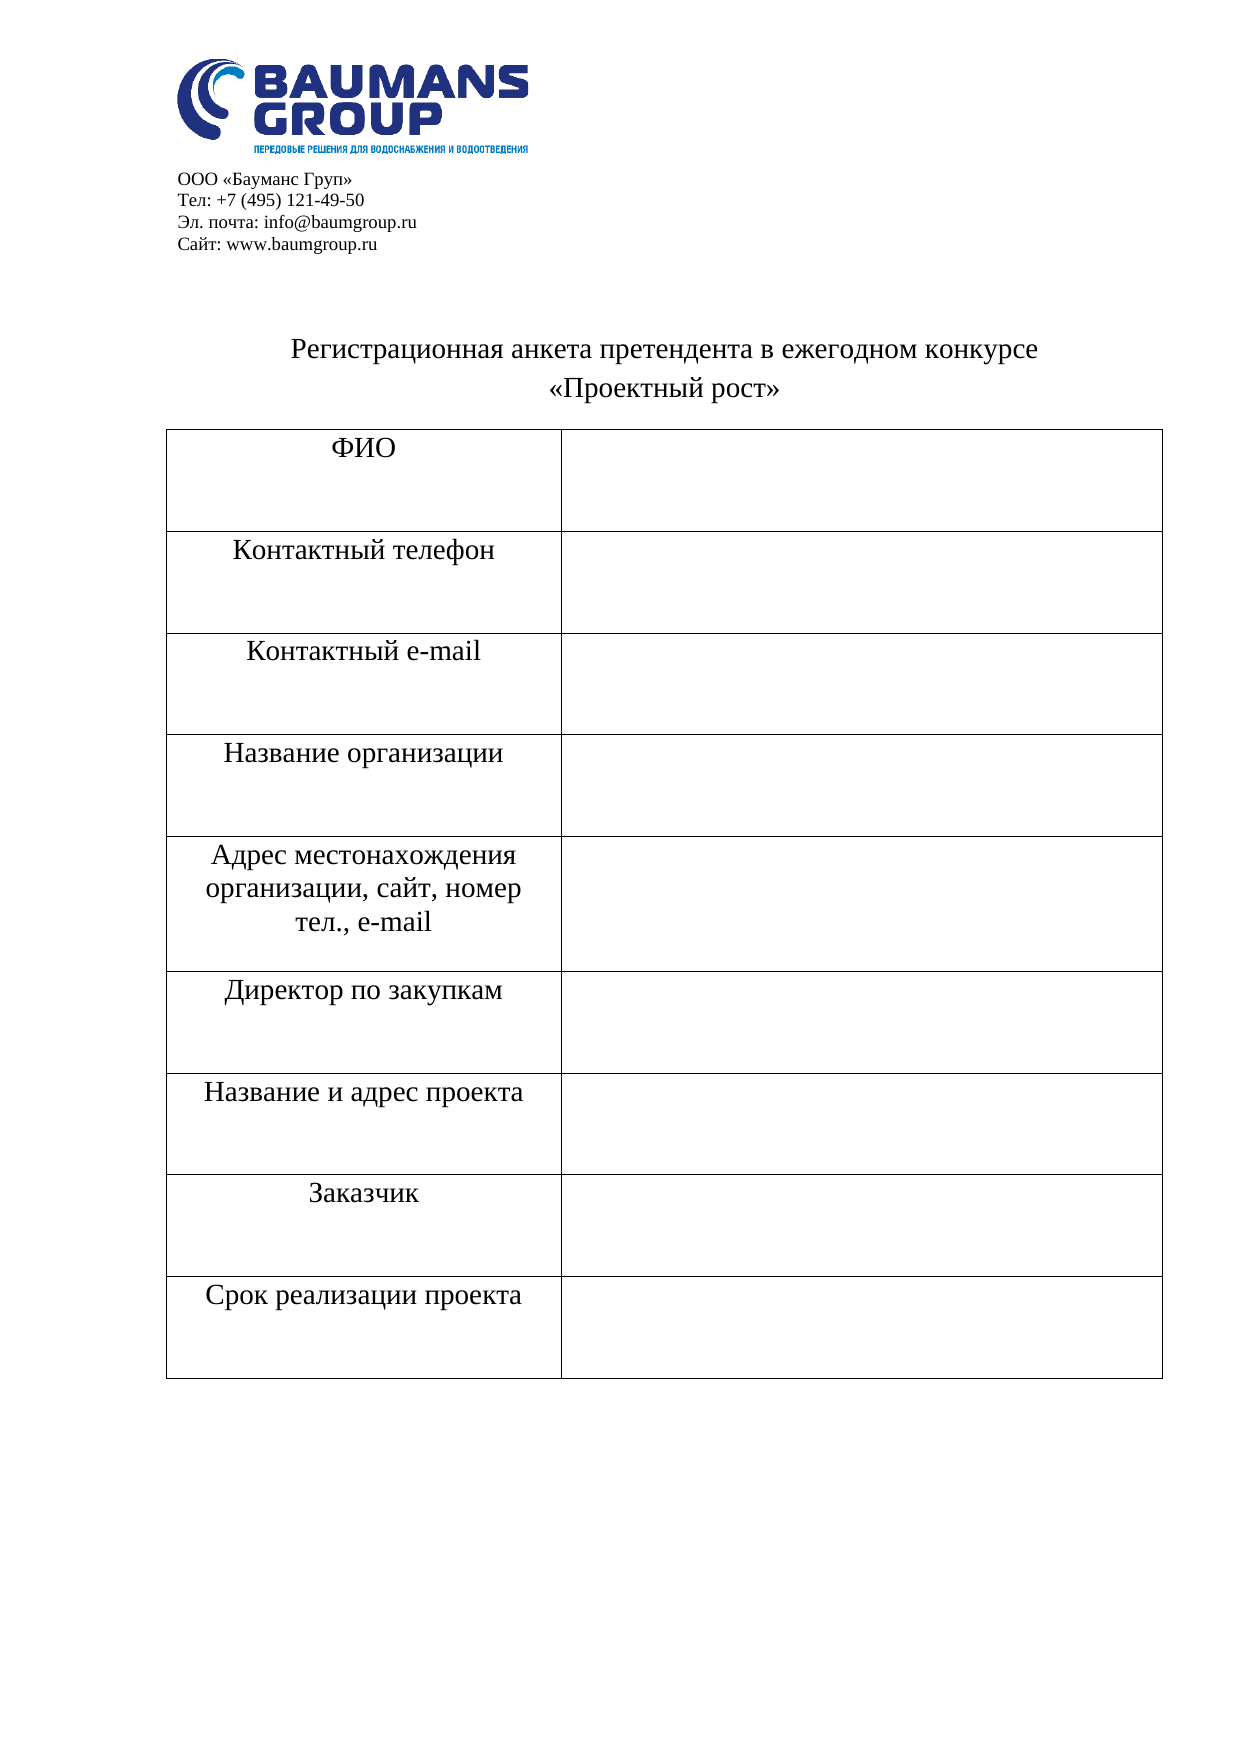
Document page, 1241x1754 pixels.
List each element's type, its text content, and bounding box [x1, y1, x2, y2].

table_cell [562, 1074, 1162, 1174]
table_cell Срок реализации проекта [167, 1277, 561, 1378]
table_header ФИО [167, 430, 561, 531]
table_cell [562, 837, 1162, 971]
text Эл. почта: info@baumgroup.ru [177, 211, 1152, 232]
picture [177, 59, 529, 154]
text Тел: +7 (495) 121-49-50 [177, 189, 1152, 211]
table_cell Заказчик [167, 1175, 561, 1276]
text «Проектный рост» [177, 370, 1152, 403]
table_cell Название и адрес проекта [167, 1074, 561, 1174]
text Регистрационная анкета претендента в ежегодном конкурсе [177, 331, 1152, 365]
table_cell Контактный телефон [167, 532, 561, 632]
table_cell Адрес местонахождения организации, сайт, номер тел., e-mail [167, 837, 561, 971]
text Сайт: www.baumgroup.ru [177, 232, 1152, 254]
table_cell Контактный e-mail [167, 634, 561, 734]
text ООО «Бауманс Груп» [177, 168, 1152, 189]
table_header [562, 430, 1162, 531]
table_cell [562, 532, 1162, 632]
table_cell [562, 1175, 1162, 1276]
table_cell [562, 1277, 1162, 1378]
table_cell [562, 634, 1162, 734]
table_cell [562, 972, 1162, 1073]
table_cell Директор по закупкам [167, 972, 561, 1073]
table_cell [562, 735, 1162, 836]
table_cell Название организации [167, 735, 561, 836]
